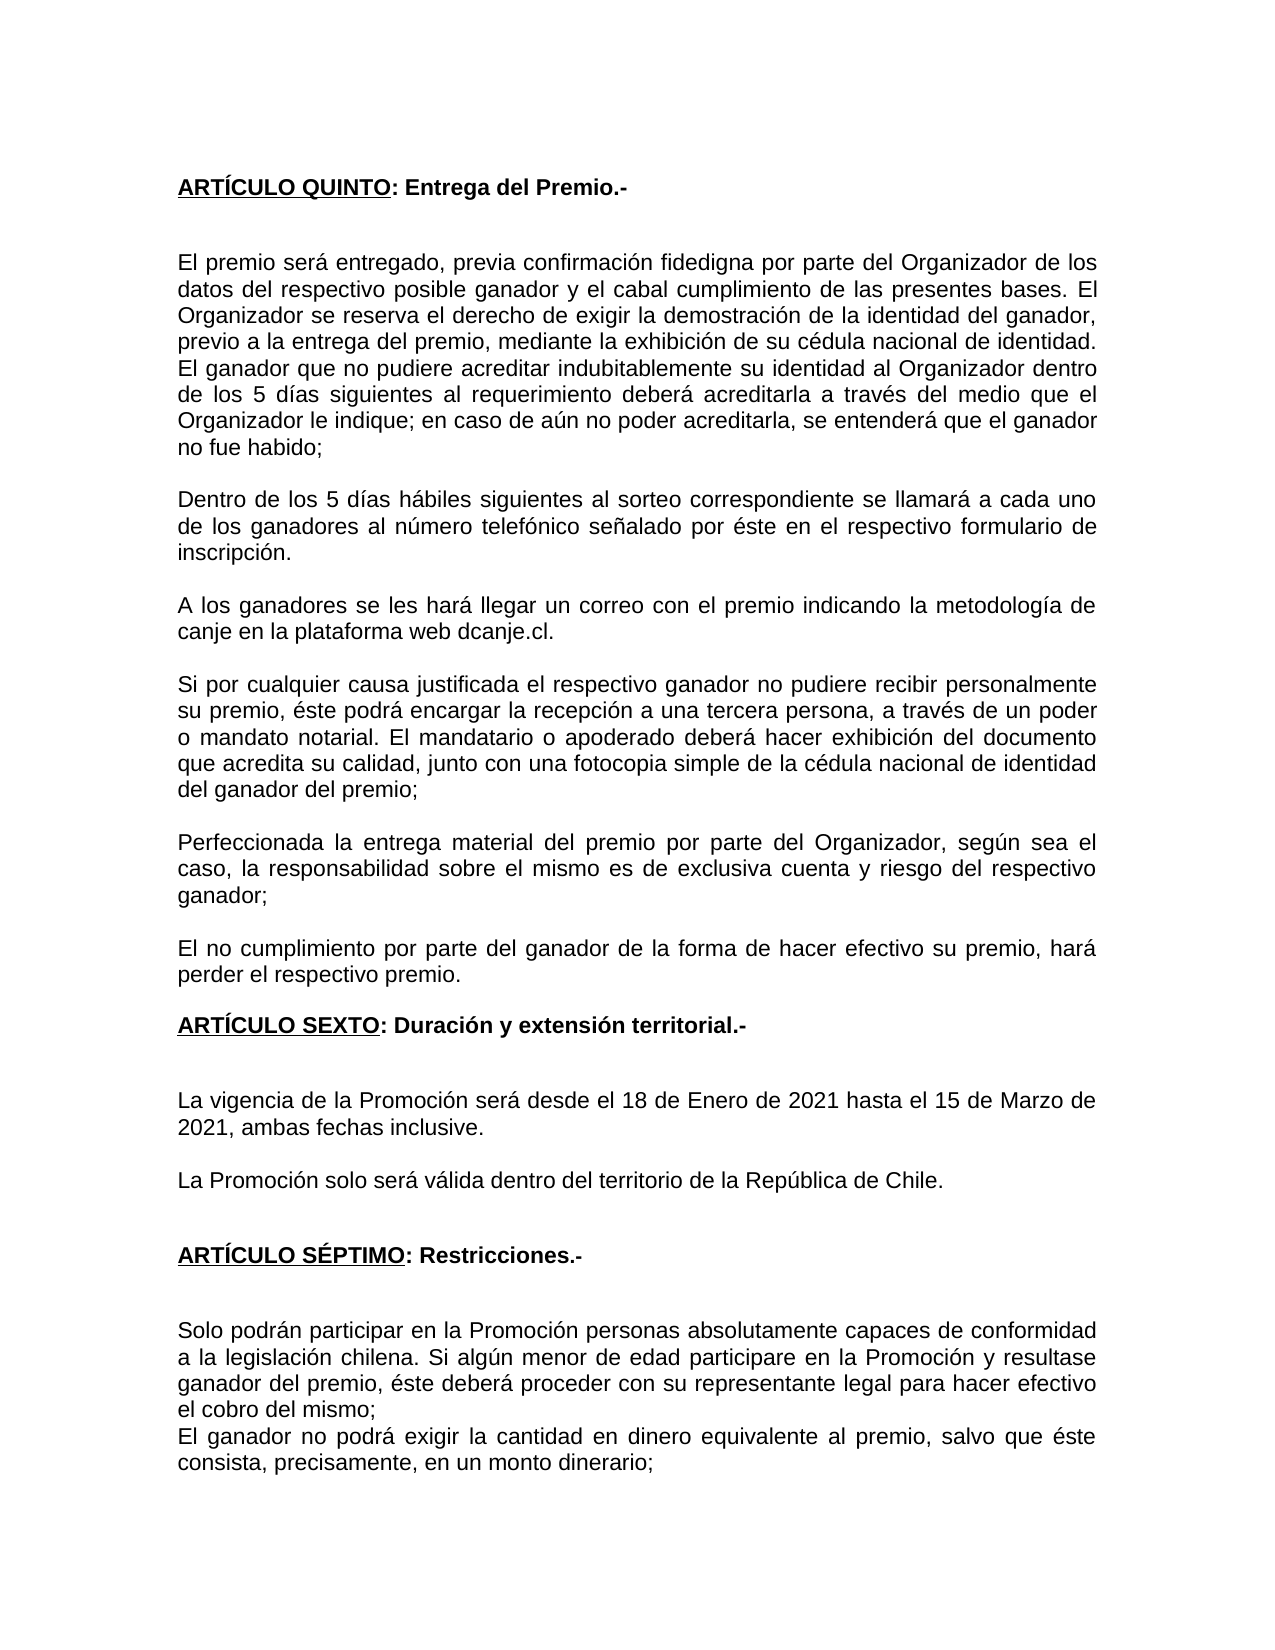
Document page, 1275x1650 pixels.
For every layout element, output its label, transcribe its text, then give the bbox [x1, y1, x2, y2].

text ARTÍCULO SÉPTIMO: Restricciones.- [177, 1242, 1098, 1268]
text El no cumplimiento por parte del ganador de la forma de hacer efectivo su premio, hará perder el respectivo premio. [177, 934, 1098, 987]
text Solo podrán participar en la Promoción personas absolutamente capaces de conformidad a la legislación chilena. Si algún menor de edad participare en la Promoción y resultase ganador del premio, éste deberá proceder con su representante legal para hacer efectivo el cobro del mismo; [177, 1317, 1098, 1423]
text A los ganadores se les hará llegar un correo con el premio indicando la metodología de canje en la plataforma web dcanje.cl. [177, 592, 1098, 644]
text La vigencia de la Promoción será desde el 18 de Enero de 2021 hasta el 15 de Marzo de 2021, ambas fechas inclusive. [177, 1087, 1098, 1140]
text Perfeccionada la entrega material del premio por parte del Organizador, según sea el caso, la responsabilidad sobre el mismo es de exclusiva cuenta y riesgo del respectivo ganador; [177, 829, 1098, 908]
text Si por cualquier causa justificada el respectivo ganador no pudiere recibir personalmente su premio, éste podrá encargar la recepción a una tercera persona, a través de un poder o mandato notarial. El mandatario o apoderado deberá hacer exhibición del documento que acredita su calidad, junto con una fotocopia simple de la cédula nacional de identidad del ganador del premio; [177, 671, 1098, 803]
text Dentro de los 5 días hábiles siguientes al sorteo correspondiente se llamará a cada uno de los ganadores al número telefónico señalado por éste en el respectivo formulario de inscripción. [177, 486, 1098, 566]
text ARTÍCULO SEXTO: Duración y extensión territorial.- [177, 1012, 1098, 1038]
text El premio será entregado, previa confirmación fidedigna por parte del Organizador de los datos del respectivo posible ganador y el cabal cumplimiento de las presentes bases. El Organizador se reserva el derecho de exigir la demostración de la identidad del ganador, previo a la entrega del premio, mediante la exhibición de su cédula nacional de identidad. El ganador que no pudiere acreditar indubitablemente su identidad al Organizador dentro de los 5 días siguientes al requerimiento deberá acreditarla a través del medio que el Organizador le indique; en caso de aún no poder acreditarla, se entenderá que el ganador no fue habido; [177, 249, 1098, 460]
text La Promoción solo será válida dentro del territorio de la República de Chile. [177, 1167, 1098, 1193]
text El ganador no podrá exigir la cantidad en dinero equivalente al premio, salvo que éste consista, precisamente, en un monto dinerario; [177, 1423, 1098, 1475]
text ARTÍCULO QUINTO: Entrega del Premio.- [177, 174, 1098, 200]
